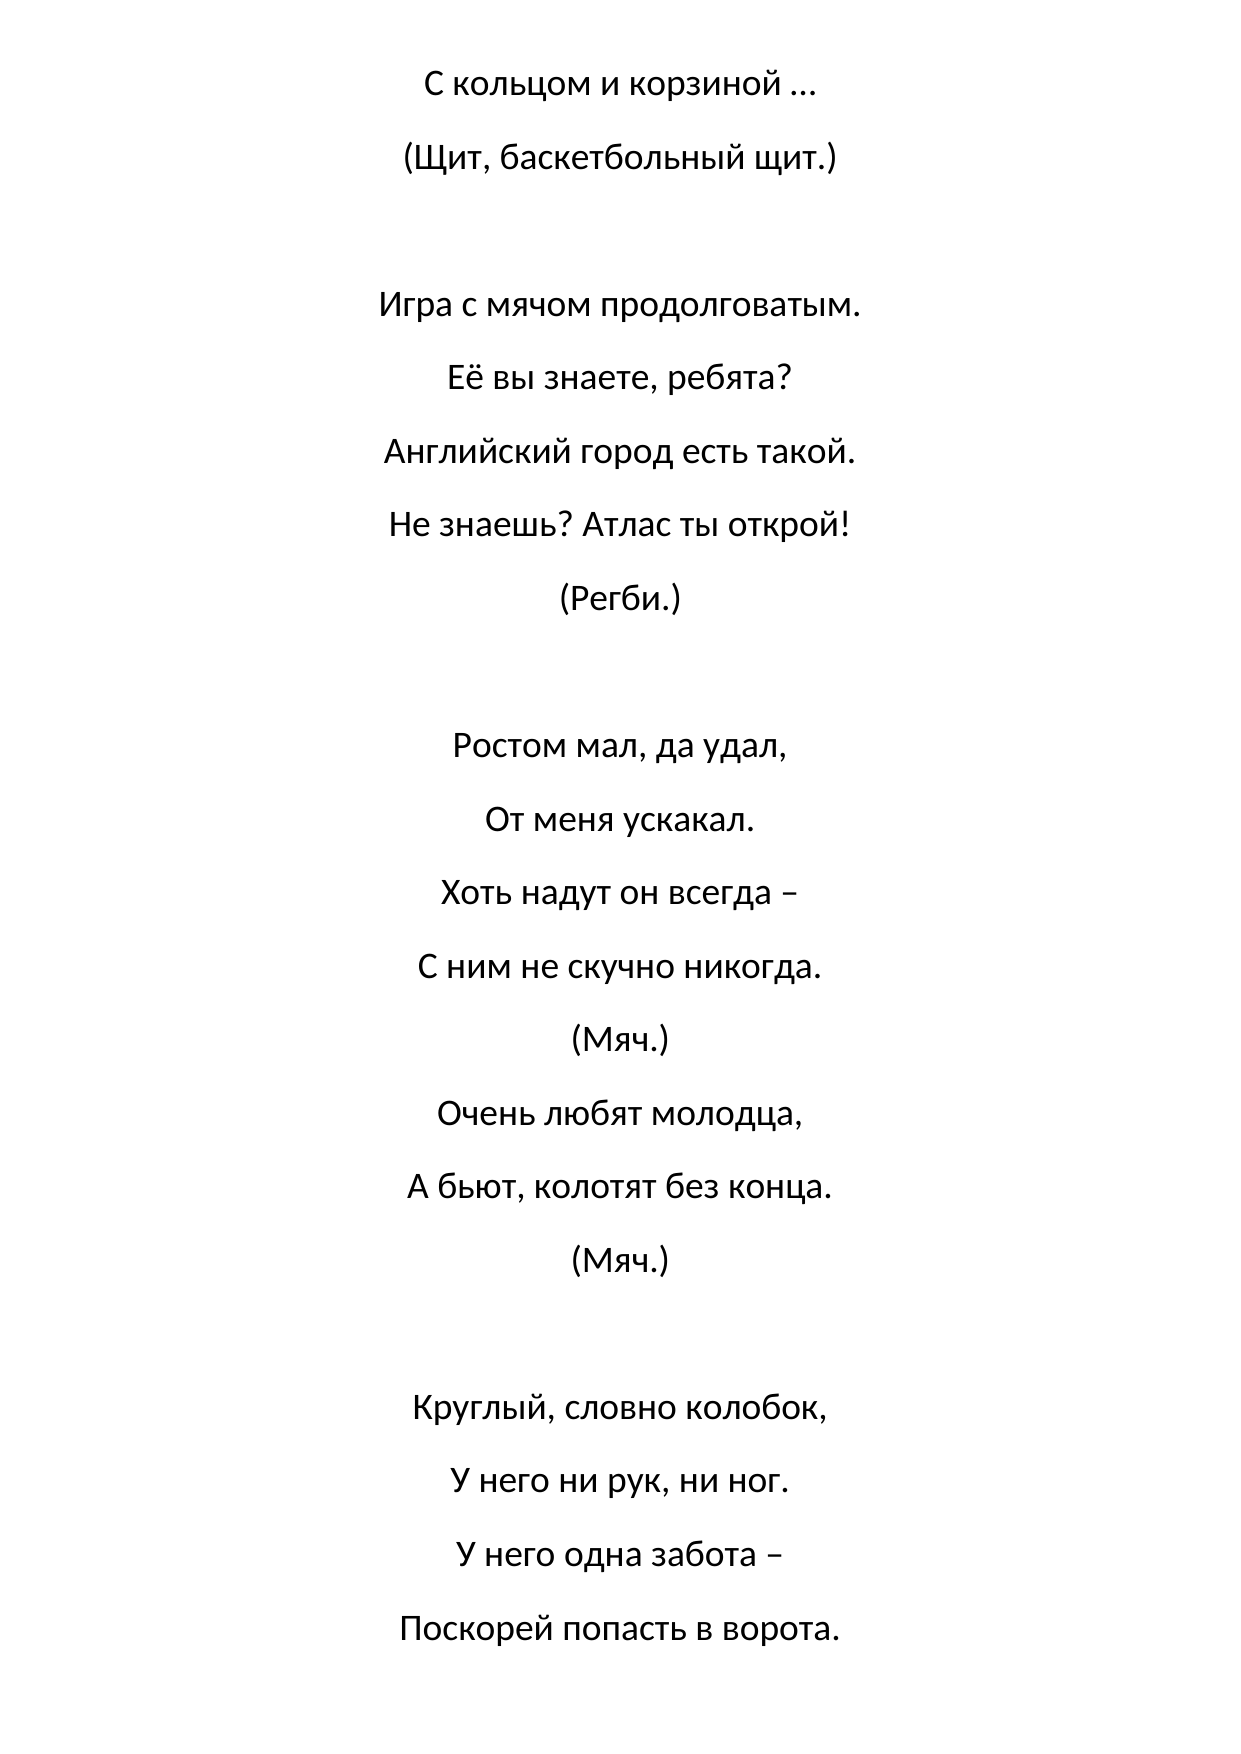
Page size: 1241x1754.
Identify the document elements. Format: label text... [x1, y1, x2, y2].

text Хоть надут он всегда – [89, 868, 1152, 914]
text Игра с мячом продолговатым. [89, 280, 1152, 326]
text С ним не скучно никогда. [89, 942, 1152, 987]
text Очень любят молодца, [89, 1089, 1152, 1134]
text У него ни рук, ни ног. [89, 1456, 1152, 1502]
text Её вы знаете, ребята? [89, 353, 1152, 399]
text (Мяч.) [89, 1015, 1152, 1061]
text А бьют, колотят без конца. [89, 1162, 1152, 1208]
text Не знаешь? Атлас ты открой! [89, 500, 1152, 546]
text Круглый, словно колобок, [89, 1383, 1152, 1429]
text (Щит, баскетбольный щит.) [89, 133, 1152, 178]
text (Мяч.) [89, 1236, 1152, 1282]
text Английский город есть такой. [89, 427, 1152, 473]
text Поскорей попасть в ворота. [89, 1603, 1152, 1649]
text (Регби.) [89, 574, 1152, 620]
text У него одна забота – [89, 1530, 1152, 1576]
text Ростом мал, да удал, [89, 721, 1152, 767]
text От меня ускакал. [89, 794, 1152, 840]
text С кольцом и корзиной … [89, 59, 1152, 105]
